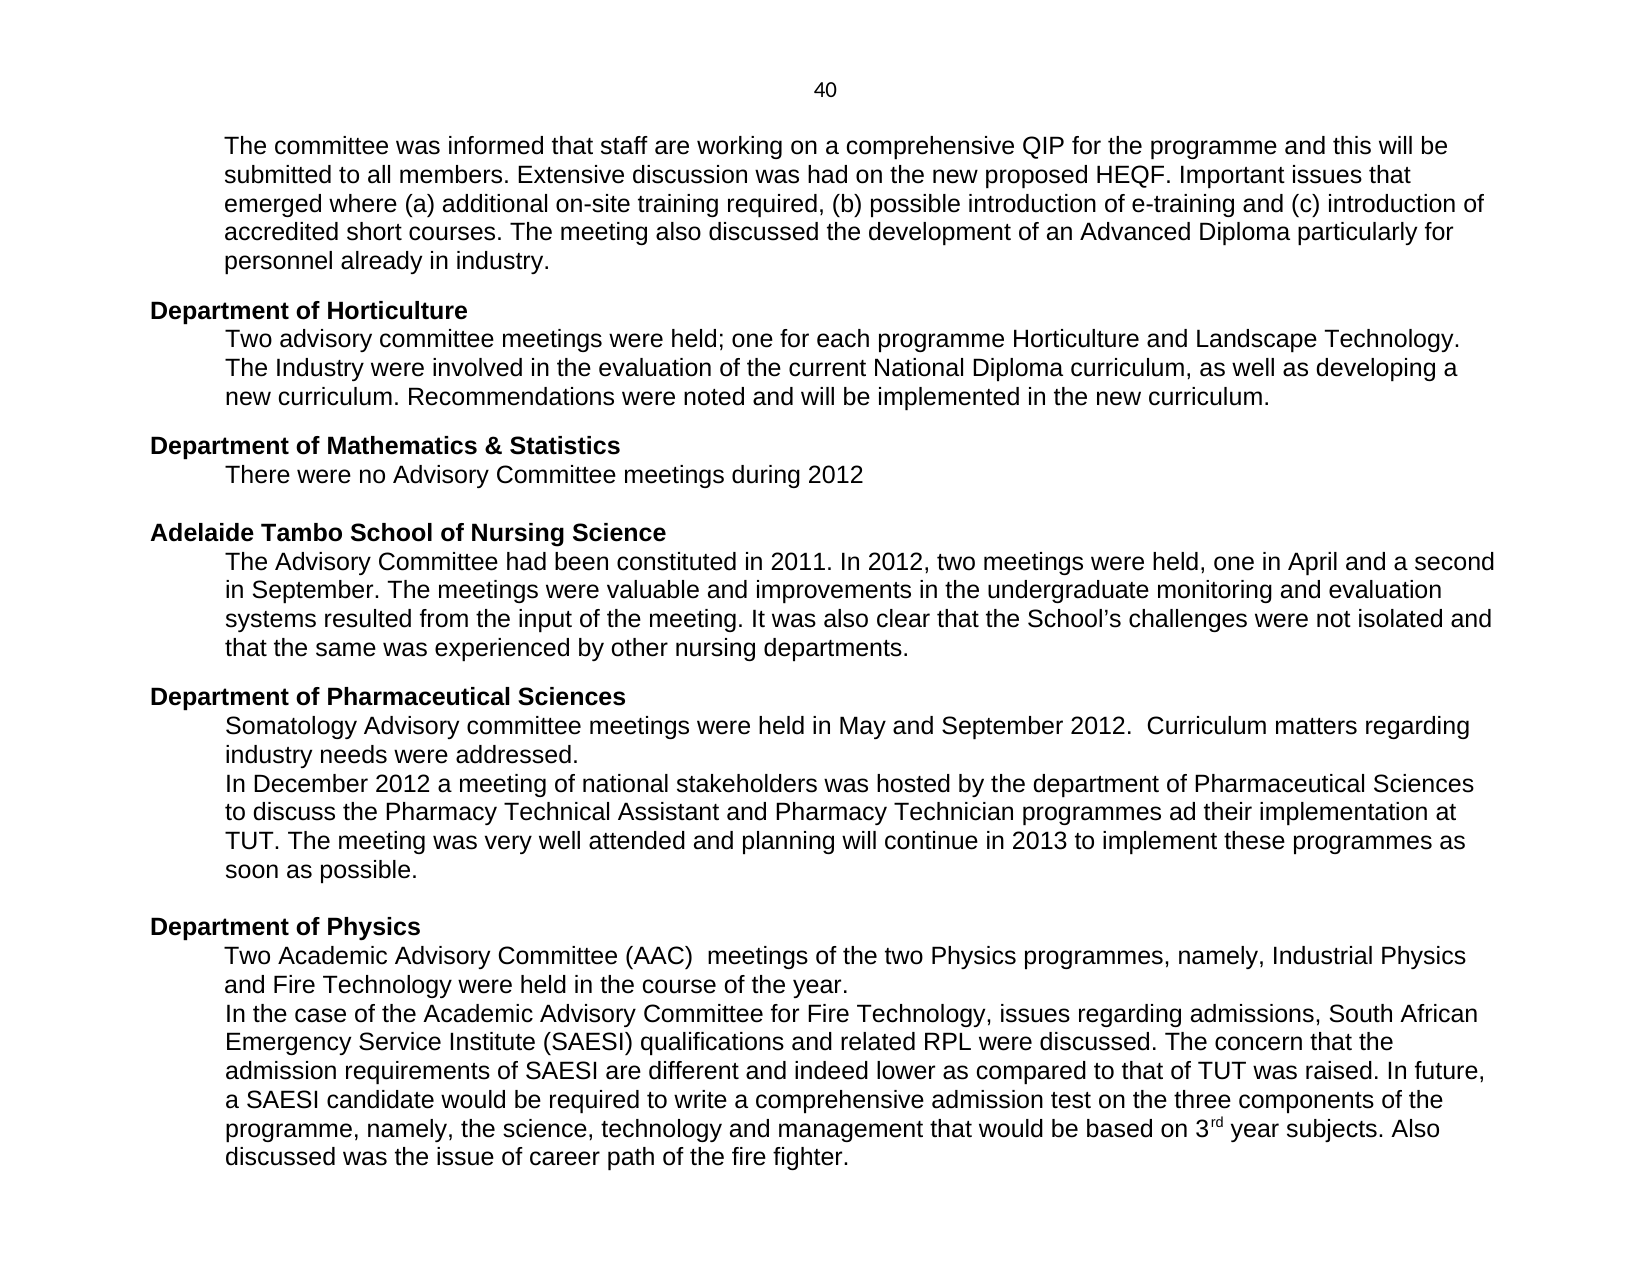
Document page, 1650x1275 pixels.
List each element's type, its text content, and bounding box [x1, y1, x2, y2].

text Department of Physics [150, 912, 1500, 941]
list In the case of the Academic Advisory Committee for Fire Technology, issues regarding admissions, South African Emergency Service Institute (SAESI) qualifications and related RPL were discussed. The concern that the admission requirements of SAESI are different and indeed lower as compared to that of TUT was raised. In future, a SAESI candidate would be required to write a comprehensive admission test on the three components of the programme, namely, the science, technology and management that would be based on 3rd year subjects. Also discussed was the issue of career path of the fire fighter. [225, 998, 1500, 1171]
list In December 2012 a meeting of national stakeholders was hosted by the department of Pharmaceutical Sciences to discuss the Pharmacy Technical Assistant and Pharmacy Technician programmes ad their implementation at TUT. The meeting was very well attended and planning will continue in 2013 to implement these programmes as soon as possible. [225, 768, 1500, 883]
list Somatology Advisory committee meetings were held in May and September 2012. Curriculum matters regarding industry needs were addressed. [225, 711, 1500, 768]
text Adelaide Tambo School of Nursing Science [150, 518, 1500, 546]
list Two advisory committee meetings were held; one for each programme Horticulture and Landscape Technology. The Industry were involved in the evaluation of the current National Diploma curriculum, as well as developing a new curriculum. Recommendations were noted and will be implemented in the new curriculum. [225, 324, 1500, 411]
text There were no Advisory Committee meetings during 2012 [150, 460, 1500, 489]
list The Advisory Committee had been constituted in 2011. In 2012, two meetings were held, one in April and a second in September. The meetings were valuable and improvements in the undergraduate monitoring and evaluation systems resulted from the input of the meeting. It was also clear that the School’s challenges were not isolated and that the same was experienced by other nursing departments. [225, 546, 1500, 661]
text Department of Horticulture [150, 296, 1500, 324]
list The committee was informed that staff are working on a comprehensive QIP for the programme and this will be submitted to all members. Extensive discussion was had on the new proposed HEQF. Important issues that emerged where (a) additional on-site training required, (b) possible introduction of e-training and (c) introduction of accredited short courses. The meeting also discussed the development of an Advanced Diploma particularly for personnel already in industry. [224, 131, 1500, 275]
list Two Academic Advisory Committee (AAC) meetings of the two Physics programmes, namely, Industrial Physics and Fire Technology were held in the course of the year. [224, 941, 1500, 998]
text Department of Mathematics & Statistics [150, 431, 1500, 460]
text Department of Pharmaceutical Sciences [150, 682, 1500, 711]
